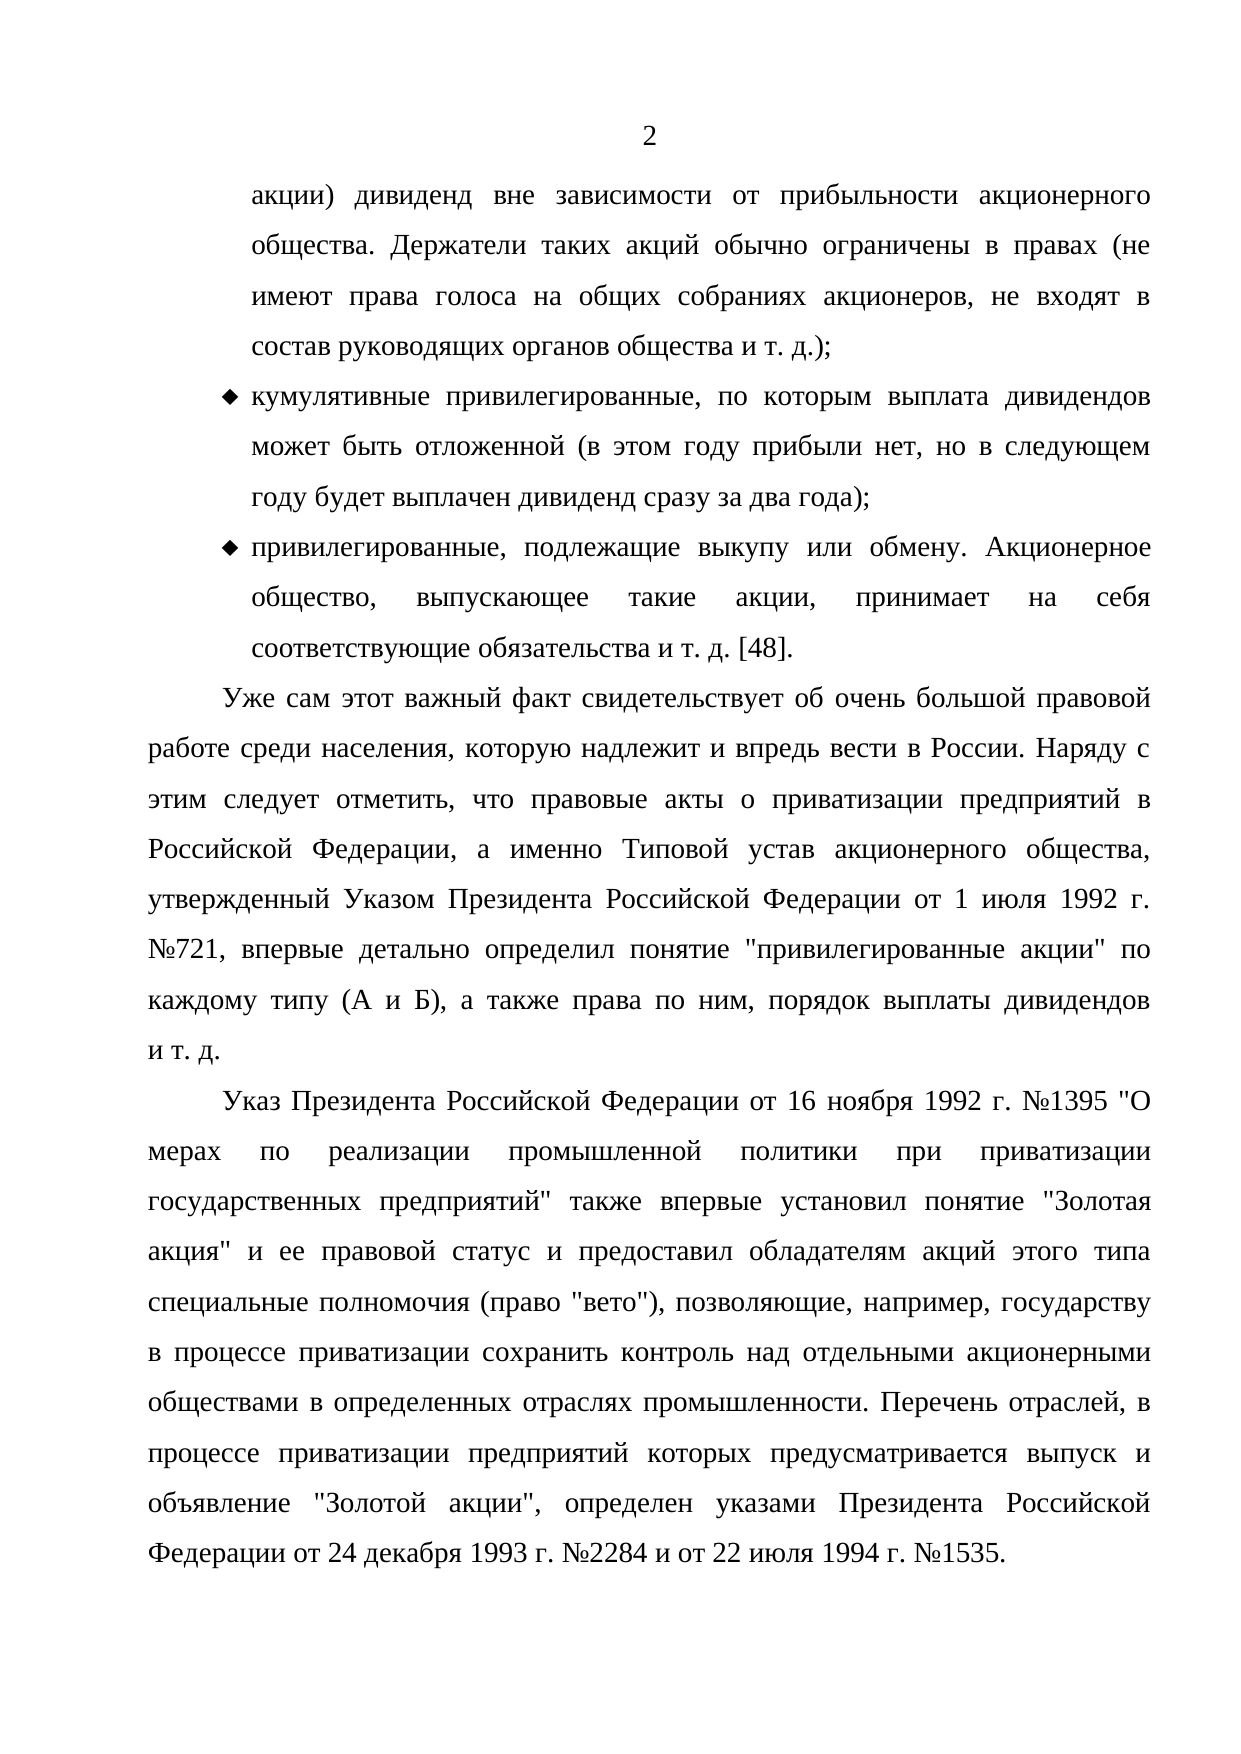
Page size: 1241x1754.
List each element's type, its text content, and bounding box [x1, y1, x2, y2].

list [222, 177, 1152, 362]
text Уже сам этот важный факт свидетельствует об очень большой правовой работе среди населения, которую надлежит и впредь вести в России. Наряду с этим следует отметить, что правовые акты о приватизации предприятий в Российской Федерации, а именно Типовой устав акционерного общества, утвержденный Указом Президента Российской Федерации от 1 июля 1992 г. №721, впервые детально определил понятие "привилегированные акции" по каждому типу (А и Б), а также права по ним, порядок выплаты дивидендов и т. д. [148, 680, 1152, 1066]
list привилегированные, подлежащие выкупу или обмену. Акционерное общество, выпускающее такие акции, принимает на себя соответствующие обязательства и т. д. [48]. [222, 529, 1152, 663]
text Указ Президента Российской Федерации от 16 ноября 1992 г. №1395 "О мерах по реализации промышленной политики при приватизации государственных предприятий" также впервые установил понятие "Золотая акция" и ее правовой статус и предоставил обладателям акций этого типа специальные полномочия (право "вето"), позволяющие, например, государству в процессе приватизации сохранить контроль над отдельными акционерными обществами в определенных отраслях промышленности. Перечень отраслей, в процессе приватизации предприятий которых предусматривается выпуск и объявление "Золотой акции", определен указами Президента Российской Федерации от 24 декабря 1993 г. №2284 и от 22 июля 1994 г. №1535. [148, 1083, 1152, 1569]
list кумулятивные привилегированные, по которым выплата дивидендов может быть отложенной (в этом году прибыли нет, но в следующем году будет выплачен дивиденд сразу за два года); [222, 378, 1152, 513]
